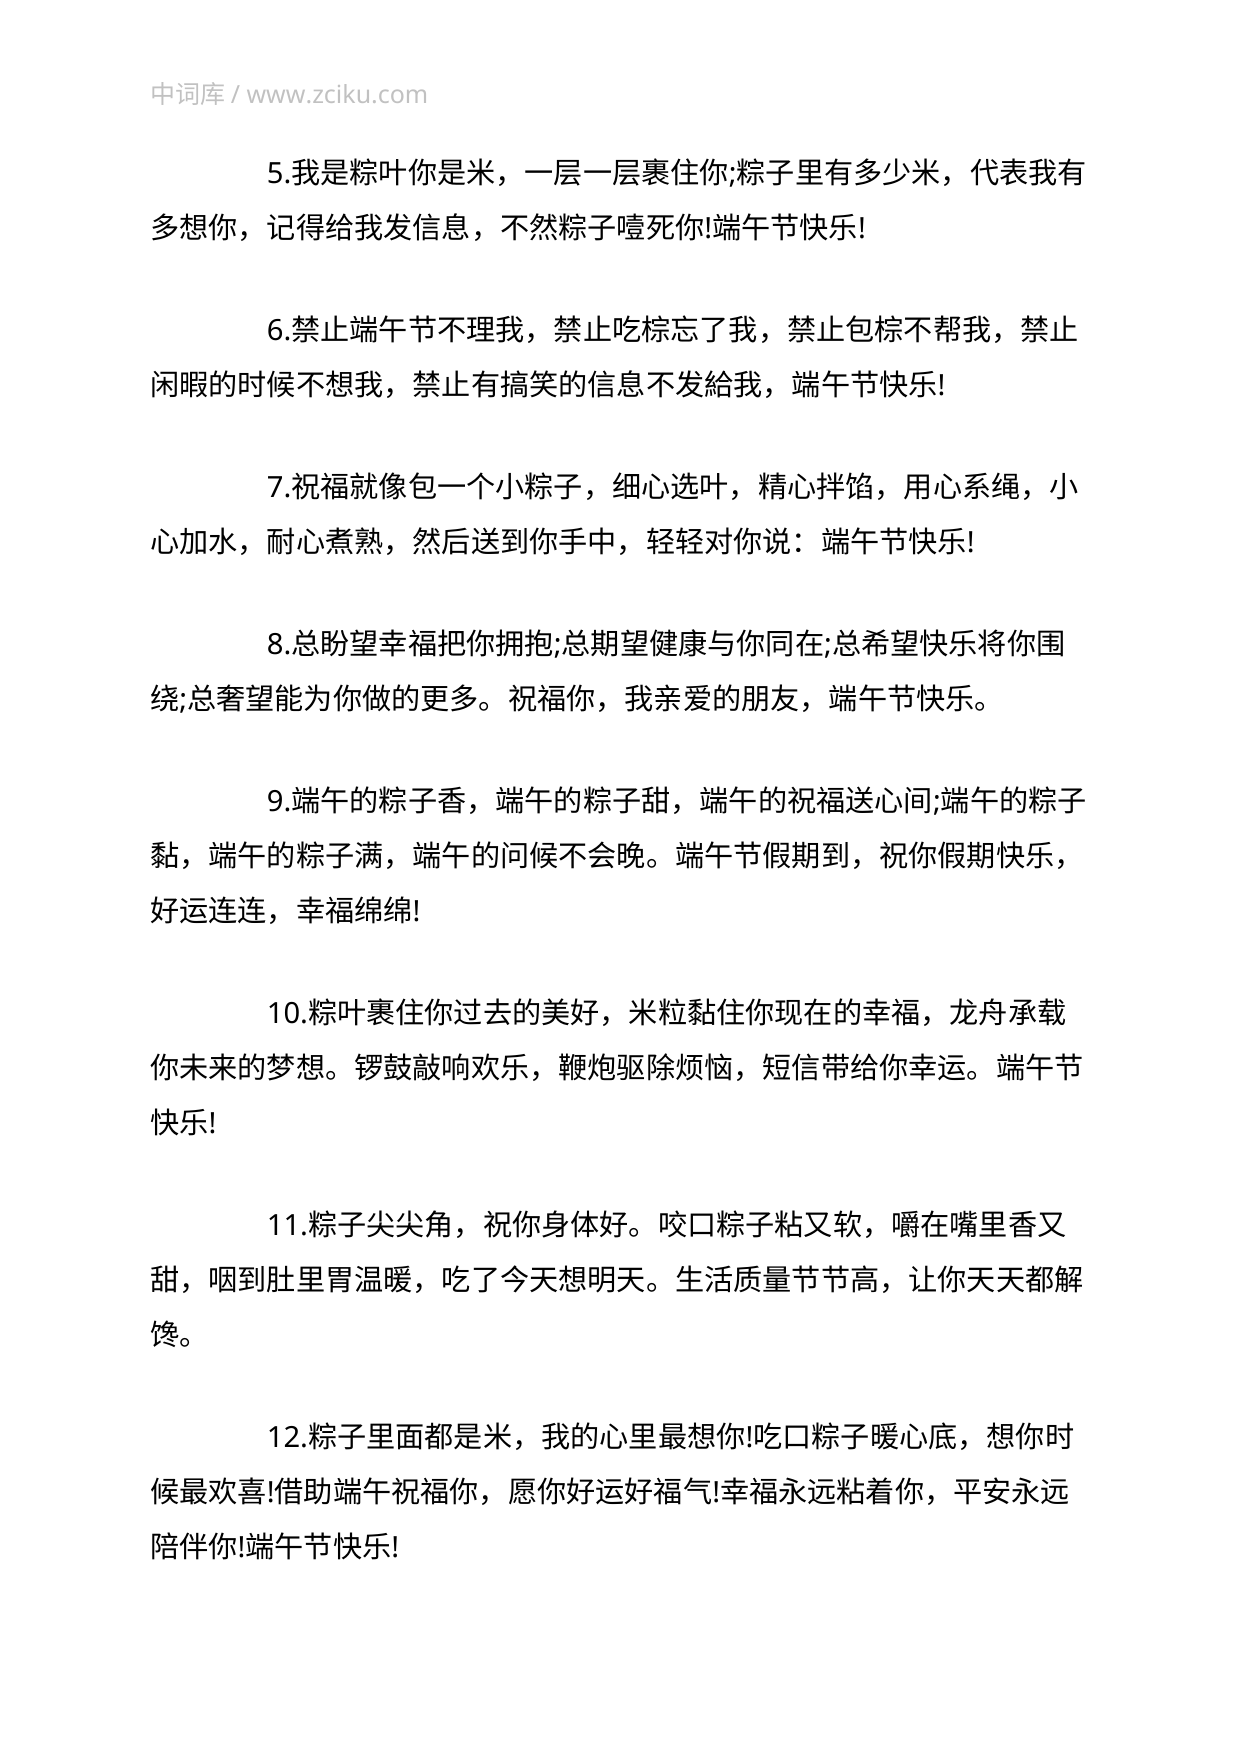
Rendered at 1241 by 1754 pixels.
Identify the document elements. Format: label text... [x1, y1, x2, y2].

text 9.端午的粽子香，端午的粽子甜，端午的祝福送心间;端午的粽子黏，端午的粽子满，端午的问候不会晚。端午节假期到，祝你假期快乐，好运连连，幸福绵绵! [150, 778, 1090, 930]
text 6.禁止端午节不理我，禁止吃棕忘了我，禁止包棕不帮我，禁止闲暇的时候不想我，禁止有搞笑的信息不发給我，端午节快乐! [150, 307, 1090, 404]
text 5.我是粽叶你是米，一层一层裹住你;粽子里有多少米，代表我有多想你，记得给我发信息，不然粽子噎死你!端午节快乐! [150, 150, 1090, 247]
text 11.粽子尖尖角，祝你身体好。咬口粽子粘又软，嚼在嘴里香又甜，咽到肚里胃温暖，吃了今天想明天。生活质量节节高，让你天天都解馋。 [150, 1202, 1090, 1354]
text 7.祝福就像包一个小粽子，细心选叶，精心拌馅，用心系绳，小心加水，耐心煮熟，然后送到你手中，轻轻对你说：端午节快乐! [150, 464, 1090, 561]
text 10.粽叶裹住你过去的美好，米粒黏住你现在的幸福，龙舟承载你未来的梦想。锣鼓敲响欢乐，鞭炮驱除烦恼，短信带给你幸运。端午节快乐! [150, 990, 1090, 1142]
text 8.总盼望幸福把你拥抱;总期望健康与你同在;总希望快乐将你围绕;总奢望能为你做的更多。祝福你，我亲爱的朋友，端午节快乐。 [150, 621, 1090, 718]
text 12.粽子里面都是米，我的心里最想你!吃口粽子暖心底，想你时候最欢喜!借助端午祝福你，愿你好运好福气!幸福永远粘着你，平安永远陪伴你!端午节快乐! [150, 1413, 1090, 1566]
